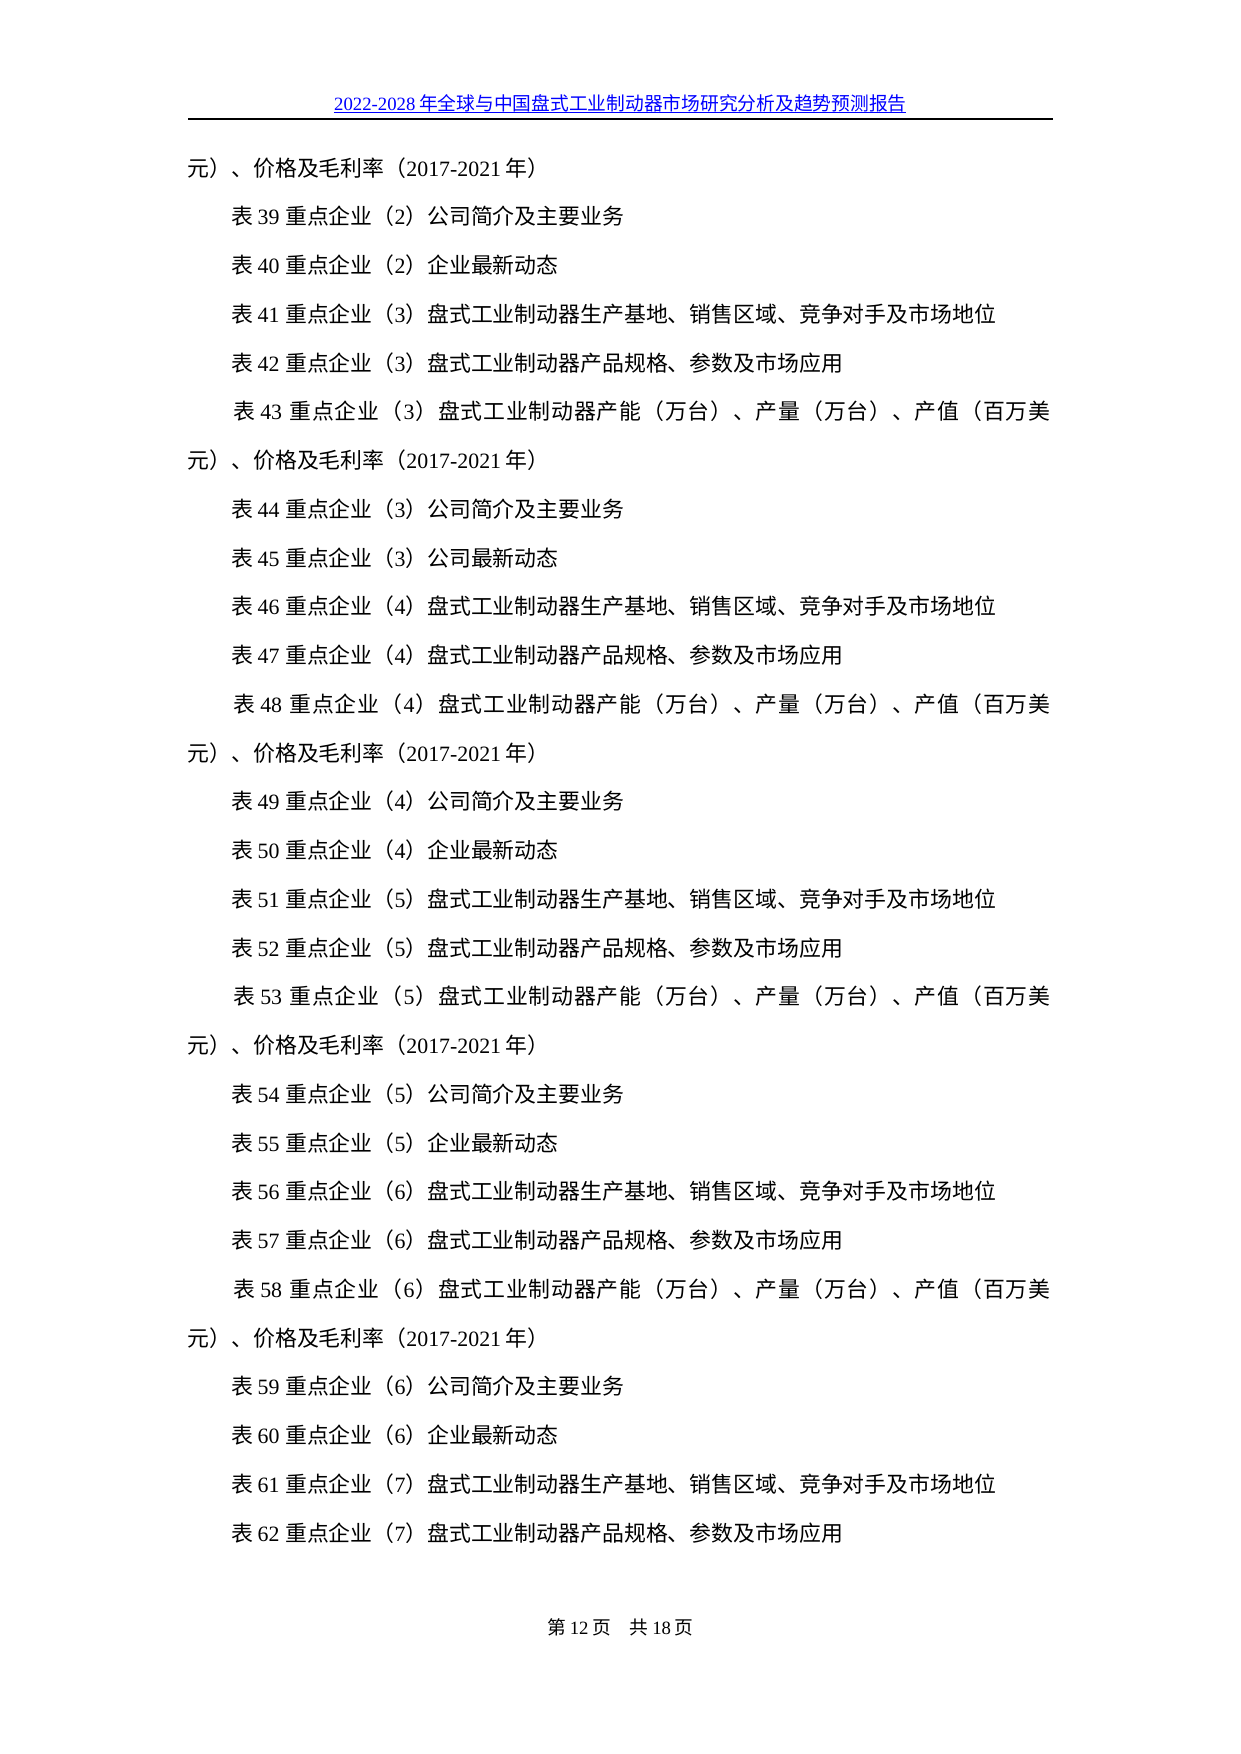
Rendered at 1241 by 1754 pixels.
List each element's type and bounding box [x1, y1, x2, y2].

text [187, 150, 1053, 1548]
